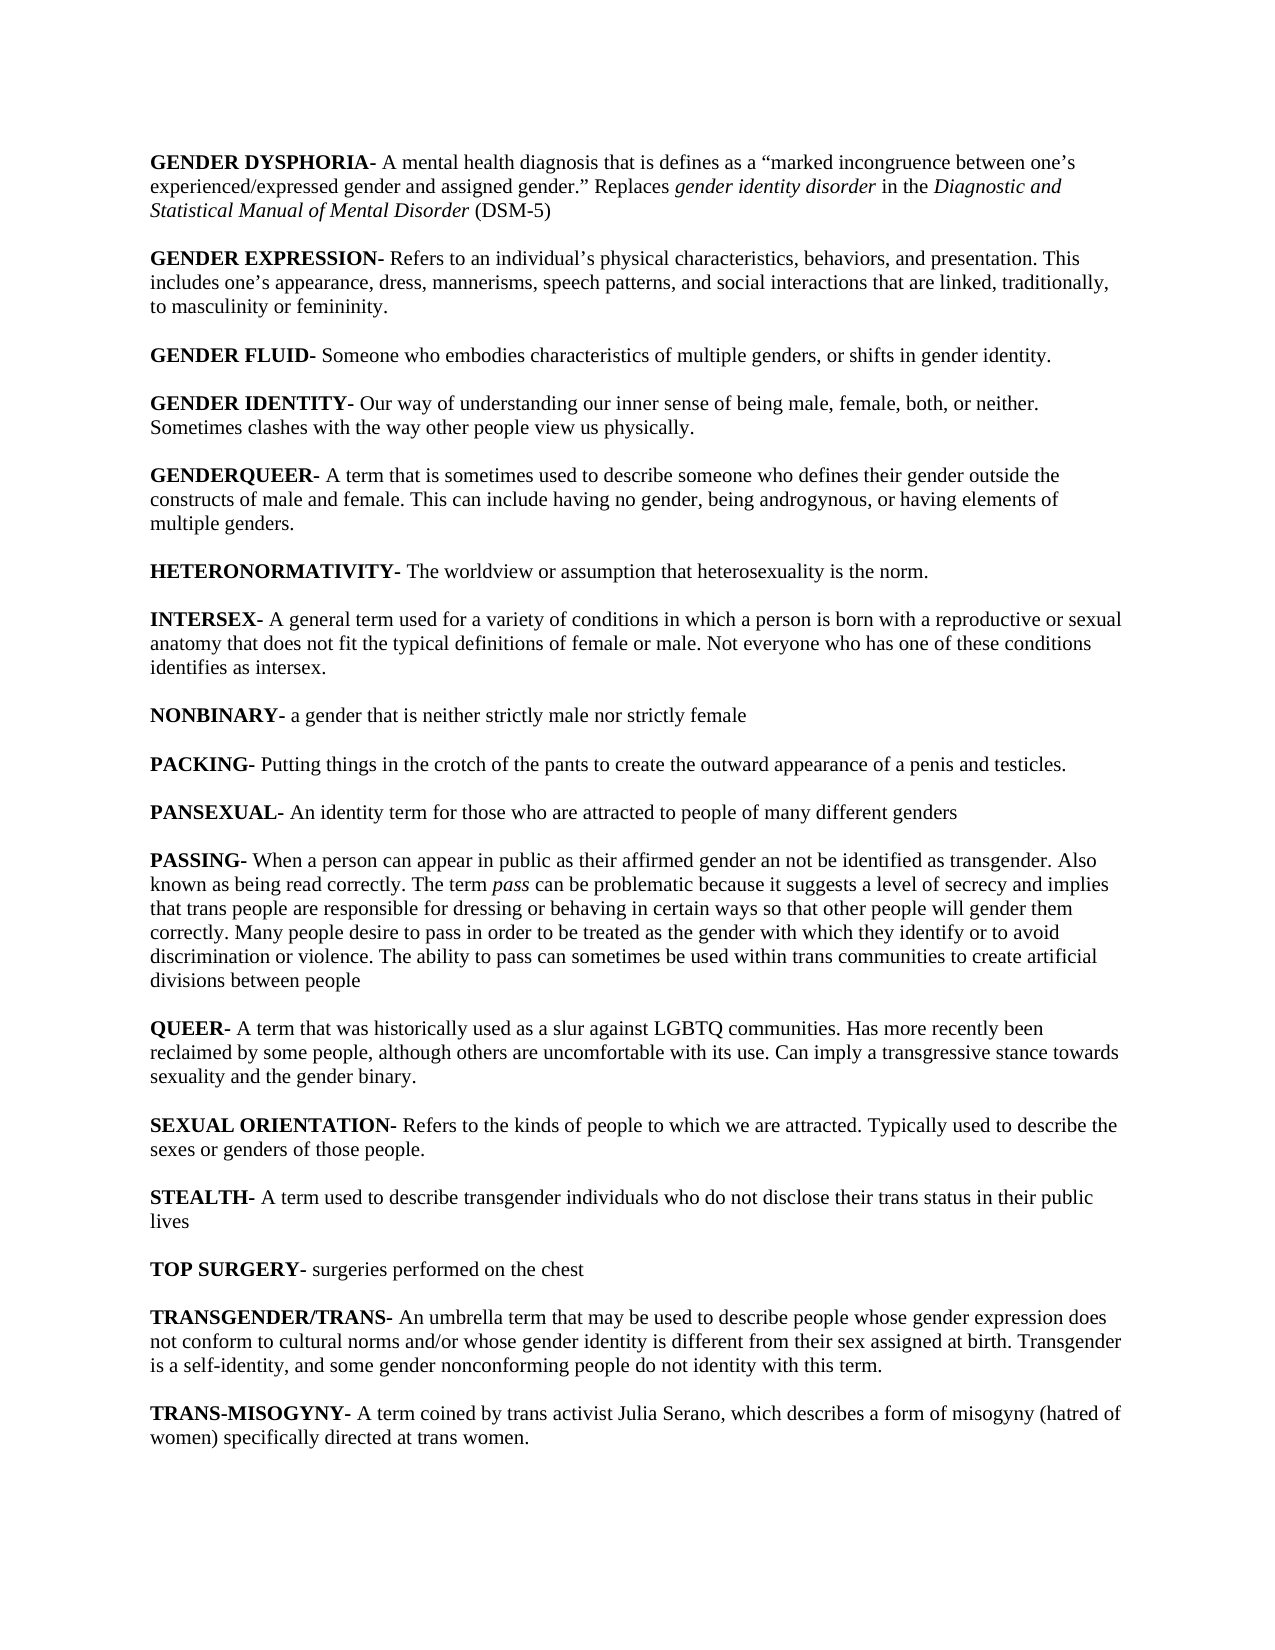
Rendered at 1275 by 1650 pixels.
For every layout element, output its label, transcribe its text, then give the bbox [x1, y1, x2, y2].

text GENDER EXPRESSION- Refers to an individual’s physical characteristics, behaviors, and presentation. This includes one’s appearance, dress, mannerisms, speech patterns, and social interactions that are linked, traditionally, to masculinity or femininity. GENDER FLUID- Someone who embodies characteristics of multiple genders, or shifts in gender identity. [150, 246, 1125, 391]
text TRANSGENDER/TRANS- An umbrella term that may be used to describe people whose gender expression does not conform to cultural norms and/or whose gender identity is different from their sex assigned at birth. Transgender is a self-identity, and some gender nonconforming people do not identity with this term. TRANS-MISOGYNY- A term coined by trans activist Julia Serano, which describes a form of misogyny (hatred of women) specifically directed at trans women. [150, 1305, 1125, 1473]
text STEALTH- A term used to describe transgender individuals who do not disclose their trans status in their public lives TOP SURGERY- surgeries performed on the chest [150, 1161, 1125, 1281]
text GENDER DYSPHORIA- A mental health diagnosis that is defines as a “marked incongruence between one’s experienced/expressed gender and assigned gender.” Replaces gender identity disorder in the Diagnostic and Statistical Manual of Mental Disorder (DSM-5) [150, 150, 1125, 222]
text GENDER IDENTITY- Our way of understanding our inner sense of being male, female, both, or neither. Sometimes clashes with the way other people view us physically. [150, 391, 1125, 439]
text GENDERQUEER- A term that is sometimes used to describe someone who defines their gender outside the constructs of male and female. This can include having no gender, being androgynous, or having elements of multiple genders. HETERONORMATIVITY- The worldview or assumption that heterosexuality is the norm. [150, 439, 1125, 583]
text INTERSEX- A general term used for a variety of conditions in which a person is born with a reproductive or sexual anatomy that does not fit the typical definitions of female or male. Not everyone who has one of these conditions identifies as intersex. NONBINARY- a gender that is neither strictly male nor strictly female PACKING- Putting things in the crotch of the pants to create the outward appearance of a penis and testicles. PANSEXUAL- An identity term for those who are attracted to people of many different genders PASSING- When a person can appear in public as their affirmed gender an not be identified as transgender. Also known as being read correctly. The term pass can be problematic because it suggests a level of secrecy and implies that trans people are responsible for dressing or behaving in certain ways so that other people will gender them correctly. Many people desire to pass in order to be treated as the gender with which they identify or to avoid discrimination or violence. The ability to pass can sometimes be used within trans communities to create artificial divisions between people QUEER- A term that was historically used as a slur against LGBTQ communities. Has more recently been reclaimed by some people, although others are uncomfortable with its use. Can imply a transgressive stance towards sexuality and the gender binary. SEXUAL ORIENTATION- Refers to the kinds of people to which we are attracted. Typically used to describe the sexes or genders of those people. [150, 583, 1125, 1161]
